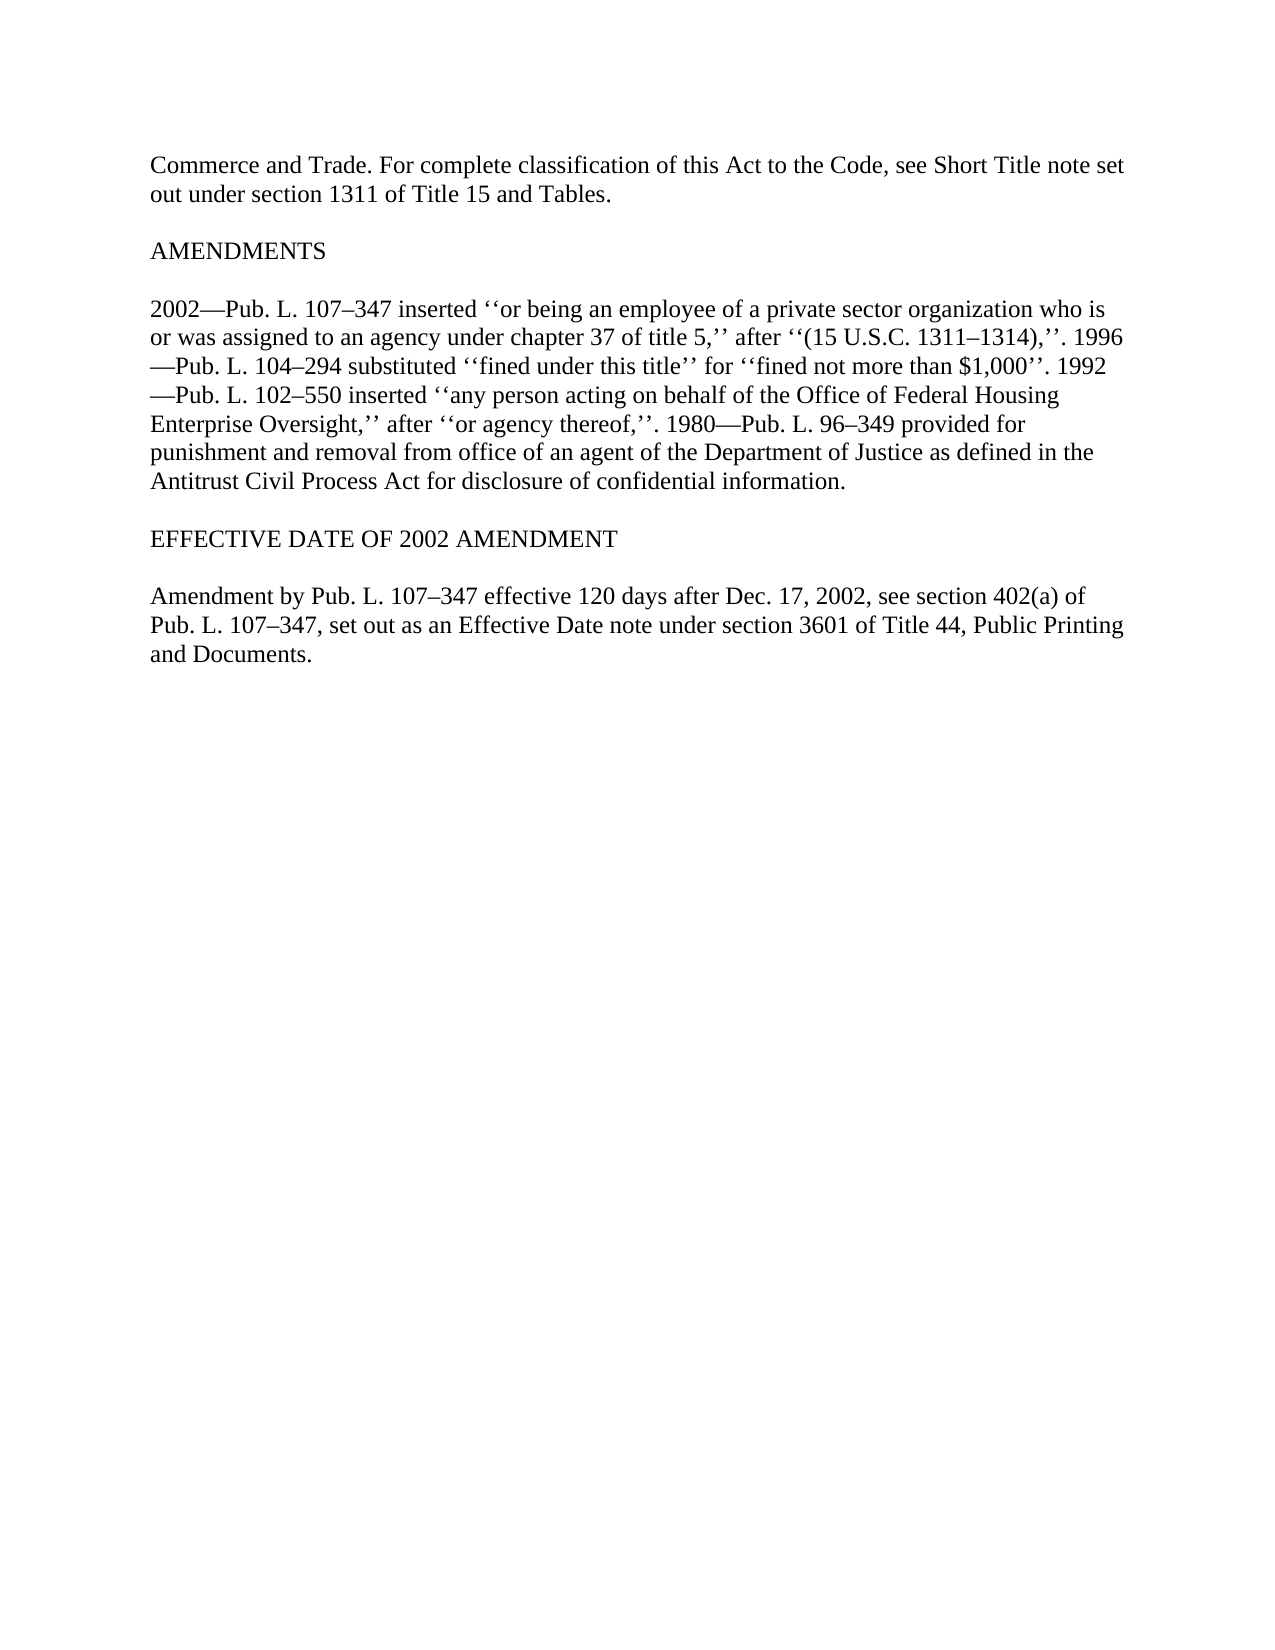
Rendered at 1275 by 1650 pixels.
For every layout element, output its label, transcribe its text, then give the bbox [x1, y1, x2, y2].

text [150, 150, 1125, 207]
text AMENDMENTS [150, 236, 1125, 265]
text 2002—Pub. L. 107–347 inserted ‘‘or being an employee of a private sector organization who is or was assigned to an agency under chapter 37 of title 5,’’ after ‘‘(15 U.S.C. 1311–1314),’’. 1996—Pub. L. 104–294 substituted ‘‘fined under this title’’ for ‘‘fined not more than $1,000’’. 1992—Pub. L. 102–550 inserted ‘‘any person acting on behalf of the Office of Federal Housing Enterprise Oversight,’’ after ‘‘or agency thereof,’’. 1980—Pub. L. 96–349 provided for punishment and removal from office of an agent of the Department of Justice as defined in the Antitrust Civil Process Act for disclosure of confidential information. [150, 294, 1125, 495]
text Amendment by Pub. L. 107–347 effective 120 days after Dec. 17, 2002, see section 402(a) of Pub. L. 107–347, set out as an Effective Date note under section 3601 of Title 44, Public Printing and Documents. [150, 581, 1125, 667]
text EFFECTIVE DATE OF 2002 AMENDMENT [150, 524, 1125, 552]
